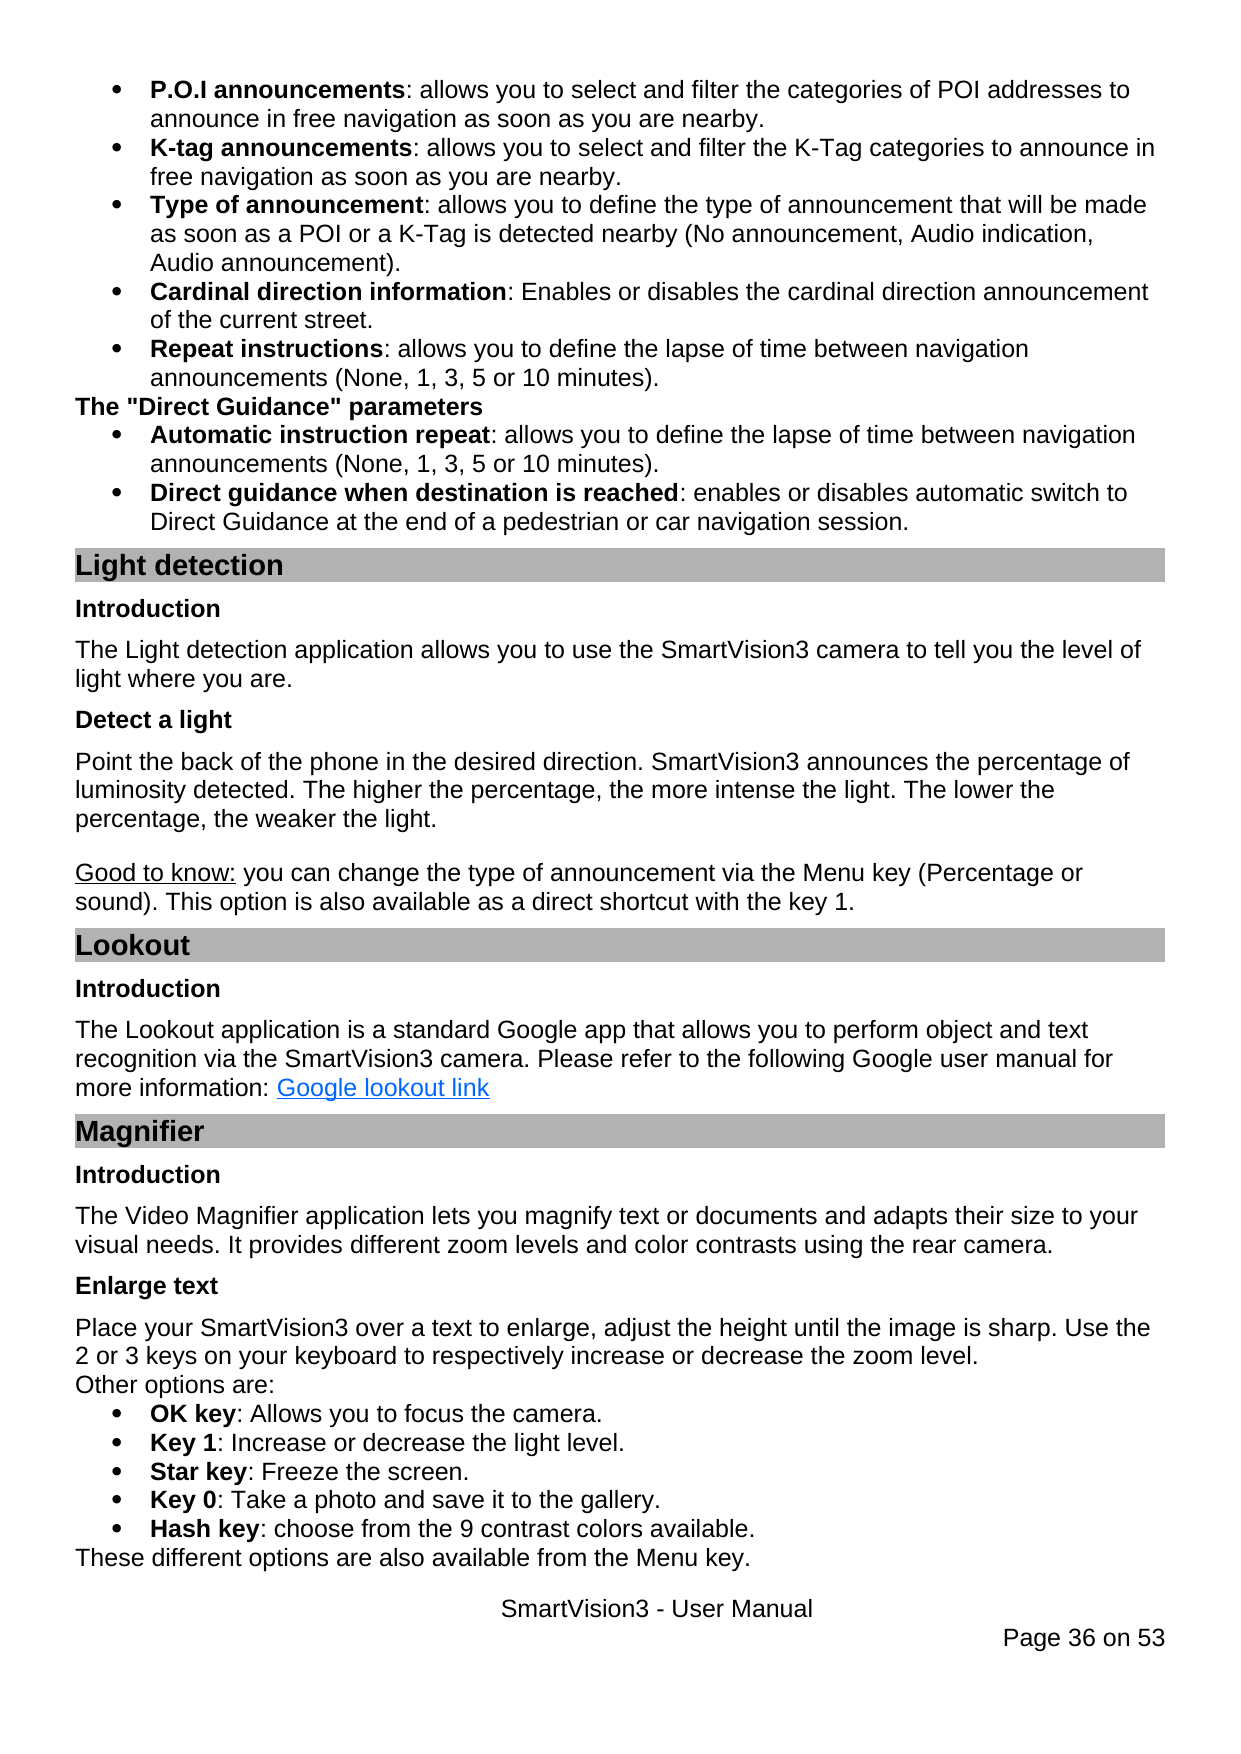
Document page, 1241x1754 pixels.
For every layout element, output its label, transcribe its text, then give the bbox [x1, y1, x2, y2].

text The "Direct Guidance" parameters [75, 392, 1165, 421]
list Hash key: choose from the 9 contrast colors available. [112, 1514, 1165, 1543]
subtitle Lookout [75, 928, 1165, 962]
list P.O.I announcements: allows you to select and filter the categories of POI addresses to announce in free navigation as soon as you are nearby. [112, 75, 1165, 133]
list Star key: Freeze the screen. [112, 1457, 1165, 1485]
list Type of announcement: allows you to define the type of announcement that will be made as soon as a POI or a K-Tag is detected nearby (No announcement, Audio indication, Audio announcement). [112, 190, 1165, 277]
text Point the back of the phone in the desired direction. SmartVision3 announces the percentage of luminosity detected. The higher the percentage, the more intense the light. The lower the percentage, the weaker the light. [75, 747, 1165, 833]
subtitle Detect a light [75, 706, 1165, 734]
subtitle Introduction [75, 974, 1165, 1003]
subtitle Light detection [75, 548, 1165, 582]
subtitle Enlarge text [75, 1271, 1165, 1300]
list Repeat instructions: allows you to define the lapse of time between navigation announcements (None, 1, 3, 5 or 10 minutes). [112, 334, 1165, 392]
subtitle Magnifier [75, 1114, 1165, 1148]
text Good to know: you can change the type of announcement via the Menu key (Percentage or sound). This option is also available as a direct shortcut with the key 1. [75, 858, 1165, 916]
list Key 1: Increase or decrease the light level. [112, 1428, 1165, 1457]
list Cardinal direction information: Enables or disables the cardinal direction announcement of the current street. [112, 277, 1165, 334]
text Other options are: [75, 1370, 1165, 1399]
text The Video Magnifier application lets you magnify text or documents and adapts their size to your visual needs. It provides different zoom levels and color contrasts using the rear camera. [75, 1201, 1165, 1259]
list Automatic instruction repeat: allows you to define the lapse of time between navigation announcements (None, 1, 3, 5 or 10 minutes). [112, 421, 1165, 478]
text Place your SmartVision3 over a text to enlarge, adjust the height until the image is sharp. Use the 2 or 3 keys on your keyboard to respectively increase or decrease the zoom level. [75, 1313, 1165, 1370]
subtitle Introduction [75, 594, 1165, 623]
text These different options are also available from the Menu key. [75, 1543, 1165, 1572]
list OK key: Allows you to focus the camera. [112, 1399, 1165, 1428]
subtitle Introduction [75, 1160, 1165, 1189]
list Key 0: Take a photo and save it to the gallery. [112, 1485, 1165, 1514]
text The Lookout application is a standard Google app that allows you to perform object and text recognition via the SmartVision3 camera. Please refer to the following Google user manual for more information: Google lookout link [75, 1015, 1165, 1102]
text The Light detection application allows you to use the SmartVision3 camera to tell you the level of light where you are. [75, 636, 1165, 693]
list K-tag announcements: allows you to select and filter the K-Tag categories to announce in free navigation as soon as you are nearby. [112, 133, 1165, 190]
list Direct guidance when destination is reached: enables or disables automatic switch to Direct Guidance at the end of a pedestrian or car navigation session. [112, 478, 1165, 536]
